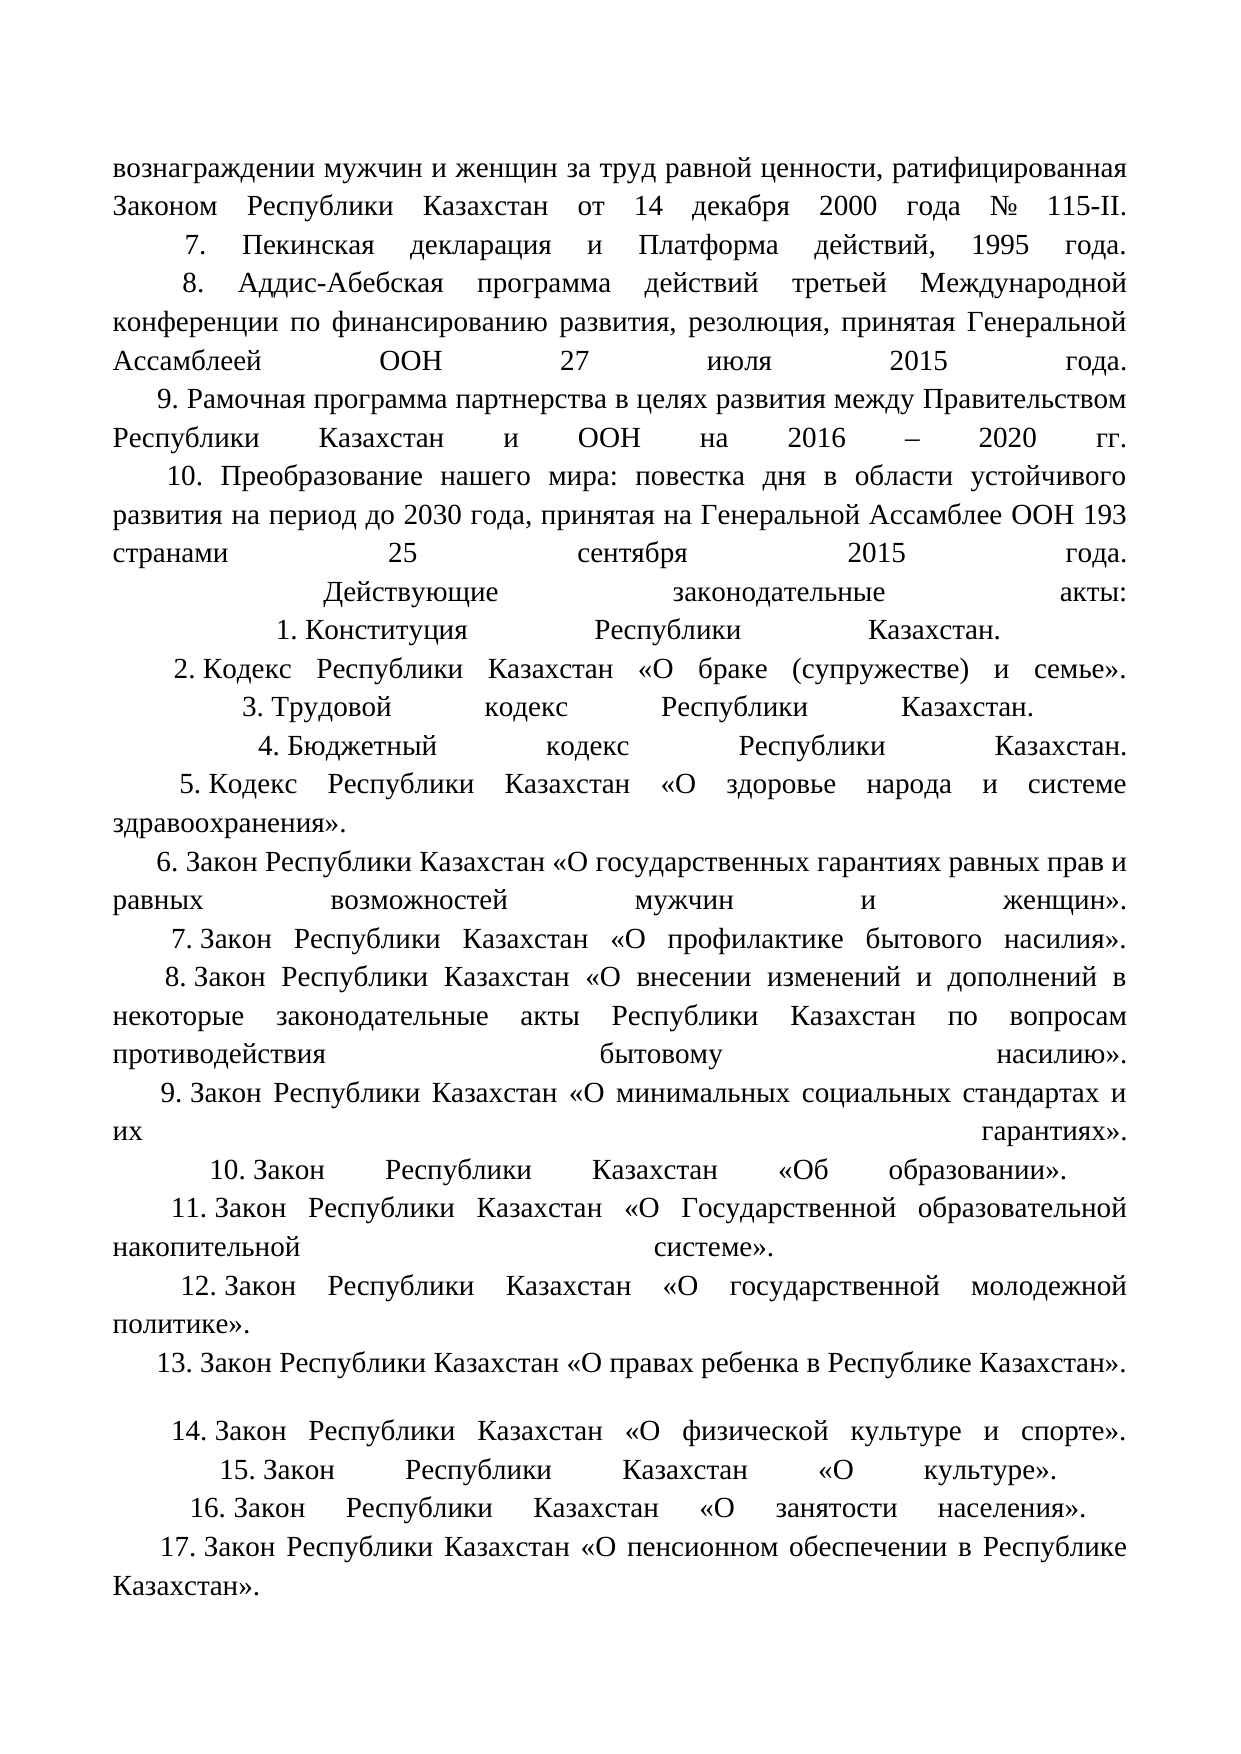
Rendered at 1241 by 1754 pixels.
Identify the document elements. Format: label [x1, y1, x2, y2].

text [112, 150, 1128, 1601]
